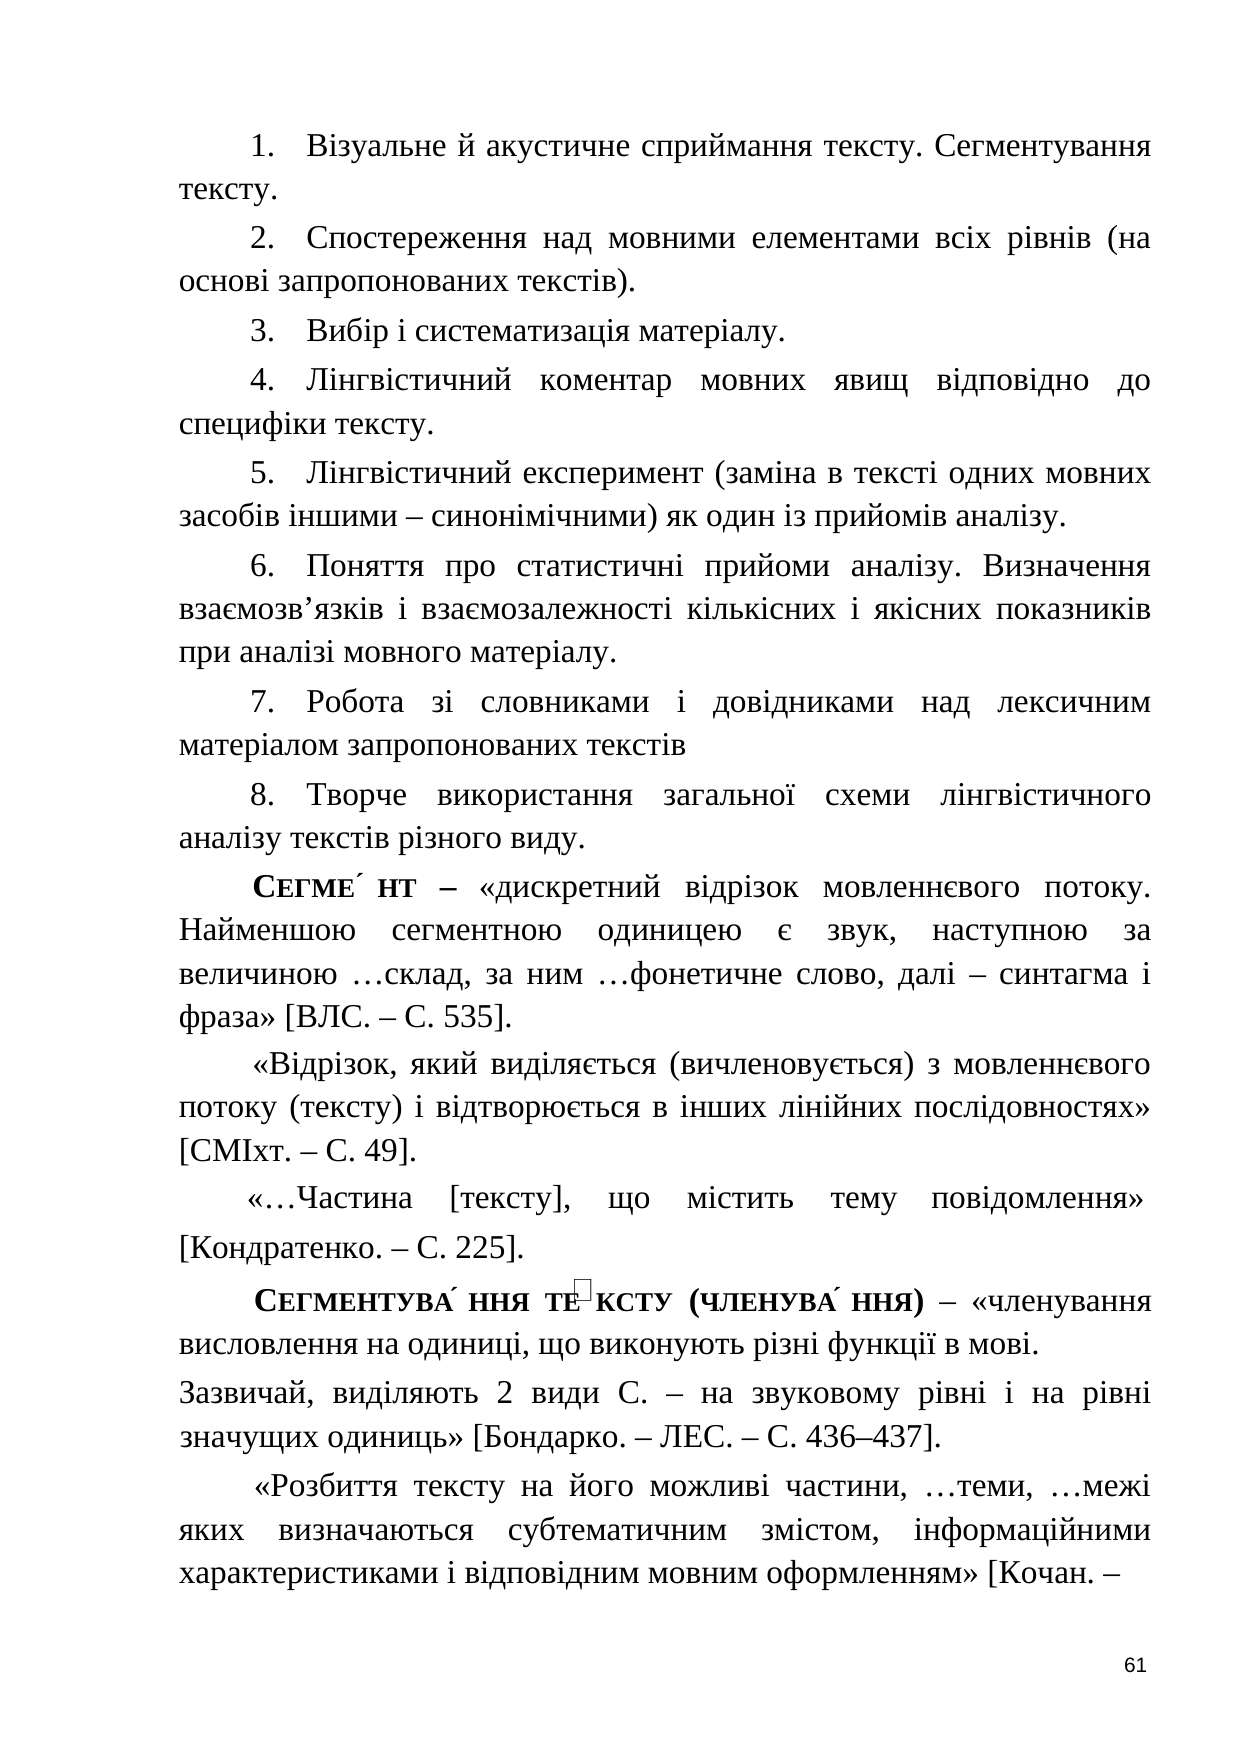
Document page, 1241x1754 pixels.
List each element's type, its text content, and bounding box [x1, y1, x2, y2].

text [Кондратенко. – С. 225]. [178, 1227, 1152, 1265]
text «Відрізок, який виділяється (вичленовується) з мовленнєвого потоку (тексту) і відтворюється в інших лінійних послідовностях» [СМІхт. – С. 49]. [178, 1043, 1152, 1168]
text «Розбиття тексту на його можливі частини, …теми, …межі яких визначаються субтематичним змістом, інформаційними характеристиками і відповідним мовним оформленням» [Кочан. – [178, 1466, 1152, 1590]
picture [569, 1269, 622, 1280]
list Творче використання загальної схеми лінгвістичного аналізу текстів різного виду. [178, 774, 1152, 855]
list Лінгвістичний експеримент (заміна в тексті одних мовних засобів іншими – синонімічними) як один із прийомів аналізу. [178, 452, 1152, 534]
text СЕГМЕНТУВА́ ННЯ ТЕ КСТУ (ЧЛЕНУВА́ ННЯ) – «членування висловлення на одиниці, що виконують різні функції в мові. [178, 1280, 1152, 1362]
list Лінгвістичний коментар мовних явищ відповідно до специфіки тексту. [178, 360, 1152, 441]
list Вибір і систематизація матеріалу. [178, 310, 1152, 348]
list Поняття про статистичні прийоми аналізу. Визначення взаємозв’язків і взаємозалежності кількісних і якісних показників при аналізі мовного матеріалу. [178, 545, 1152, 670]
text СЕГМЕ́ НТ – «дискретний відрізок мовленнєвого потоку. Найменшою сегментною одиницею є звук, наступною за величиною …склад, за ним …фонетичне слово, далі – синтагма і фраза» [ВЛС. – С. 535]. [178, 866, 1152, 1034]
list Робота зі словниками і довідниками над лексичним матеріалом запропонованих текстів [178, 681, 1152, 763]
list Спостереження над мовними елементами всіх рівнів (на основі запропонованих текстів). [178, 217, 1152, 299]
list Візуальне й акустичне сприймання тексту. Сегментування тексту. [178, 125, 1152, 206]
text «…Частина [тексту], що містить тему повідомлення» [158, 1177, 1152, 1215]
text Зазвичай, виділяють 2 види С. – на звуковому рівні і на рівні значущих одиниць» [Бондарко. – ЛЕС. – С. 436–437]. [178, 1373, 1152, 1454]
